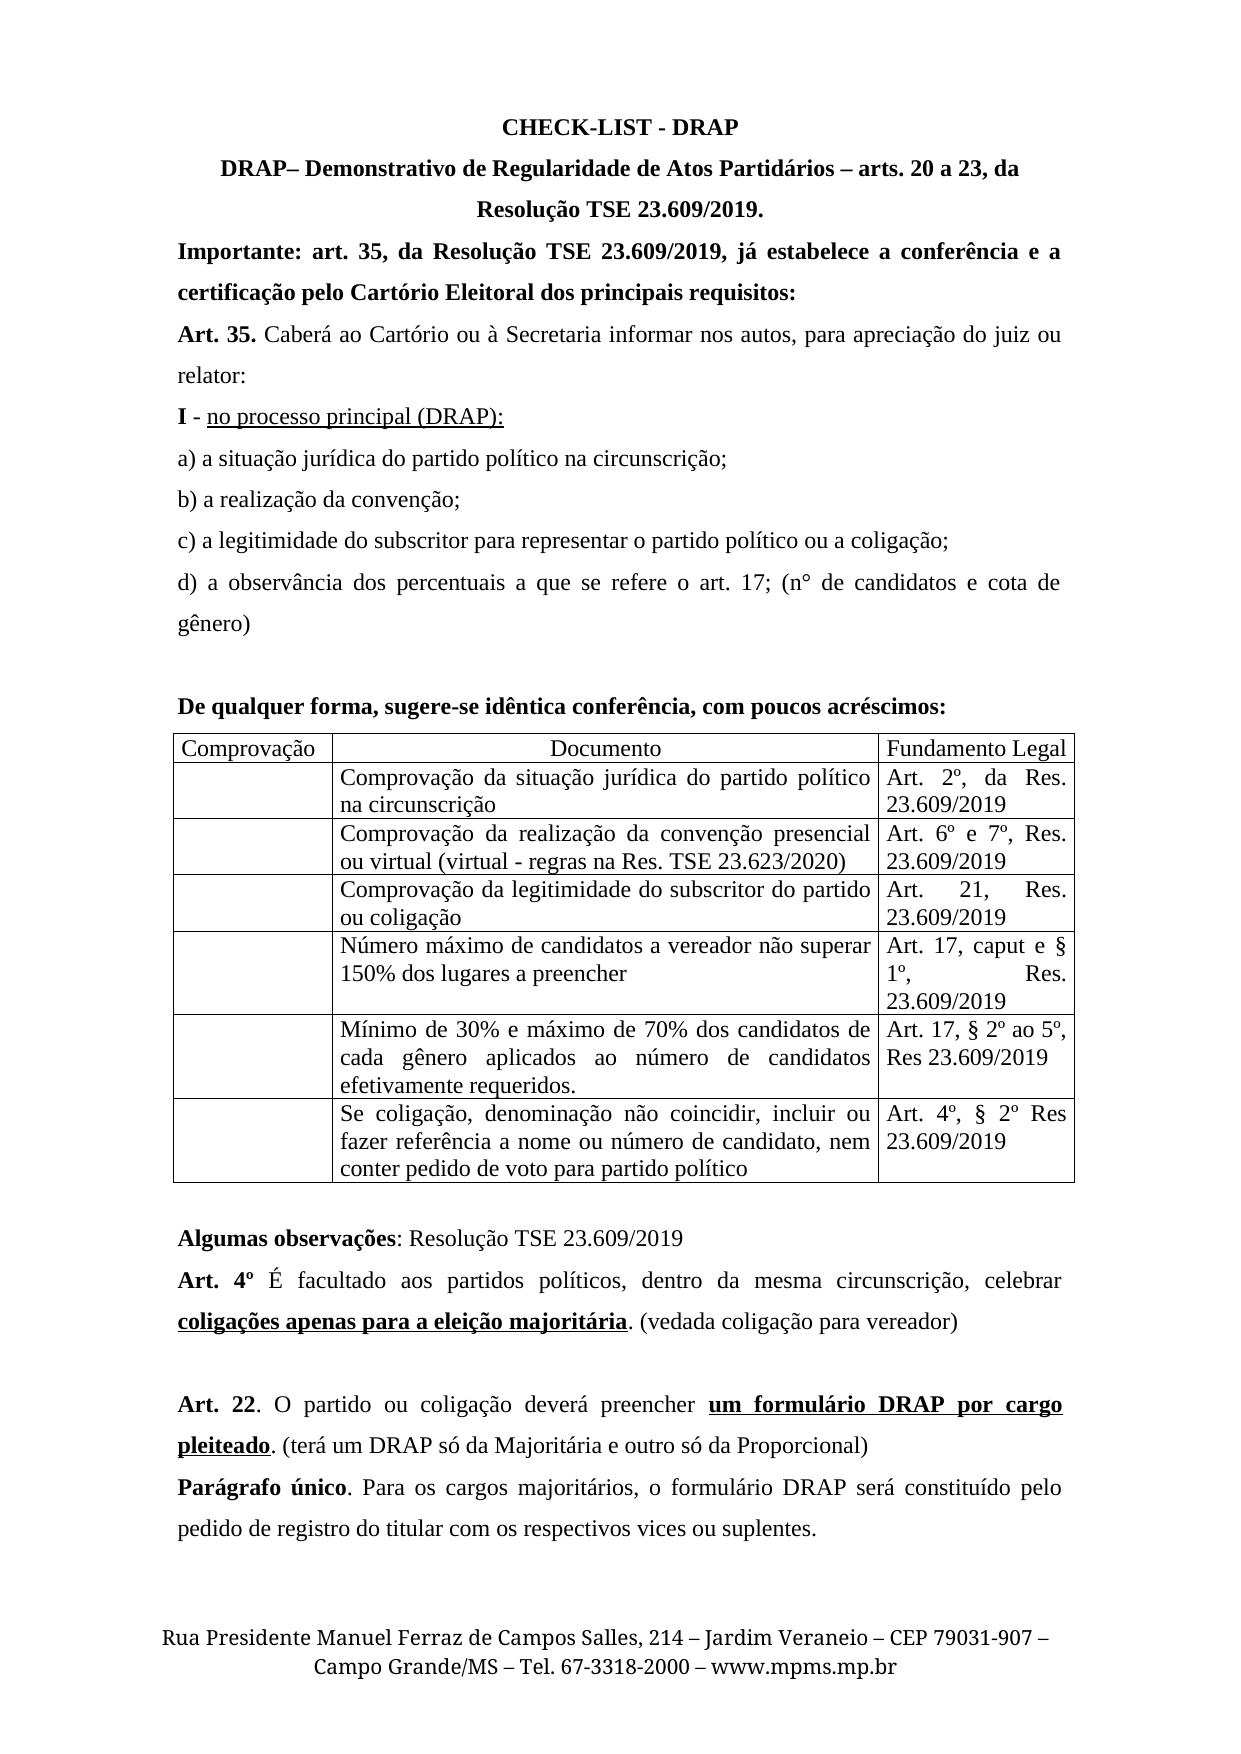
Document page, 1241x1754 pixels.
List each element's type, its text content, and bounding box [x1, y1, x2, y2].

table_cell Art. 4º, § 2º Res 23.609/2019 [879, 1099, 1074, 1182]
text c) a legitimidade do subscritor para representar o partido político ou a coligação; [177, 526, 1063, 554]
table_cell Mínimo de 30% e máximo de 70% dos candidatos de cada gênero aplicados ao número de candidatos efetivamente requeridos. [333, 1015, 878, 1098]
text Art. 35. Caberá ao Cartório ou à Secretaria informar nos autos, para apreciação do juiz ou relator: [177, 319, 1063, 388]
table_cell [174, 1015, 332, 1098]
table_cell Comprovação da situação jurídica do partido político na circunscrição [333, 763, 878, 818]
table_header Documento [333, 734, 878, 762]
text I - no processo principal (DRAP): [177, 402, 1063, 430]
table_cell Art. 21, Res. 23.609/2019 [879, 875, 1074, 931]
table_cell Art. 17, caput e § 1º, Res. 23.609/2019 [879, 932, 1074, 1014]
table_cell [174, 1099, 332, 1182]
table_cell Número máximo de candidatos a vereador não superar 150% dos lugares a preencher [333, 932, 878, 1014]
table_cell [174, 763, 332, 818]
text d) a observância dos percentuais a que se refere o art. 17; (n° de candidatos e cota de gênero) [177, 568, 1063, 637]
table_header Fundamento Legal [879, 734, 1074, 762]
text b) a realização da convenção; [177, 485, 1063, 513]
table_cell [174, 875, 332, 931]
text Algumas observações: Resolução TSE 23.609/2019 [177, 1224, 1063, 1252]
table_cell Art. 6º e 7º, Res. 23.609/2019 [879, 819, 1074, 874]
text Parágrafo único. Para os cargos majoritários, o formulário DRAP será constituído pelo pedido de registro do titular com os respectivos vices ou suplentes. [177, 1473, 1063, 1542]
text De qualquer forma, sugere-se idêntica conferência, com poucos acréscimos: [177, 692, 1063, 719]
text Importante: art. 35, da Resolução TSE 23.609/2019, já estabelece a conferência e a certificação pelo Cartório Eleitoral dos principais requisitos: [177, 237, 1063, 306]
text Art. 4º É facultado aos partidos políticos, dentro da mesma circunscrição, celebrar coligações apenas para a eleição majoritária. (vedada coligação para vereador) [177, 1266, 1063, 1335]
table_cell Art. 2º, da Res. 23.609/2019 [879, 763, 1074, 818]
text DRAP– Demonstrativo de Regularidade de Atos Partidários – arts. 20 a 23, da Resolução TSE 23.609/2019. [177, 154, 1063, 223]
text a) a situação jurídica do partido político na circunscrição; [177, 444, 1063, 471]
text Art. 22. O partido ou coligação deverá preencher um formulário DRAP por cargo pleiteado. (terá um DRAP só da Majoritária e outro só da Proporcional) [177, 1390, 1063, 1459]
table_cell Art. 17, § 2º ao 5º, Res 23.609/2019 [879, 1015, 1074, 1098]
table_header Comprovação [174, 734, 332, 762]
table_cell Comprovação da realização da convenção presencial ou virtual (virtual - regras na Res. TSE 23.623/2020) [333, 819, 878, 874]
table_cell [174, 932, 332, 1014]
table_cell Se coligação, denominação não coincidir, incluir ou fazer referência a nome ou número de candidato, nem conter pedido de voto para partido político [333, 1099, 878, 1182]
text CHECK-LIST - DRAP [177, 113, 1063, 140]
table_cell [174, 819, 332, 874]
table_cell Comprovação da legitimidade do subscritor do partido ou coligação [333, 875, 878, 931]
